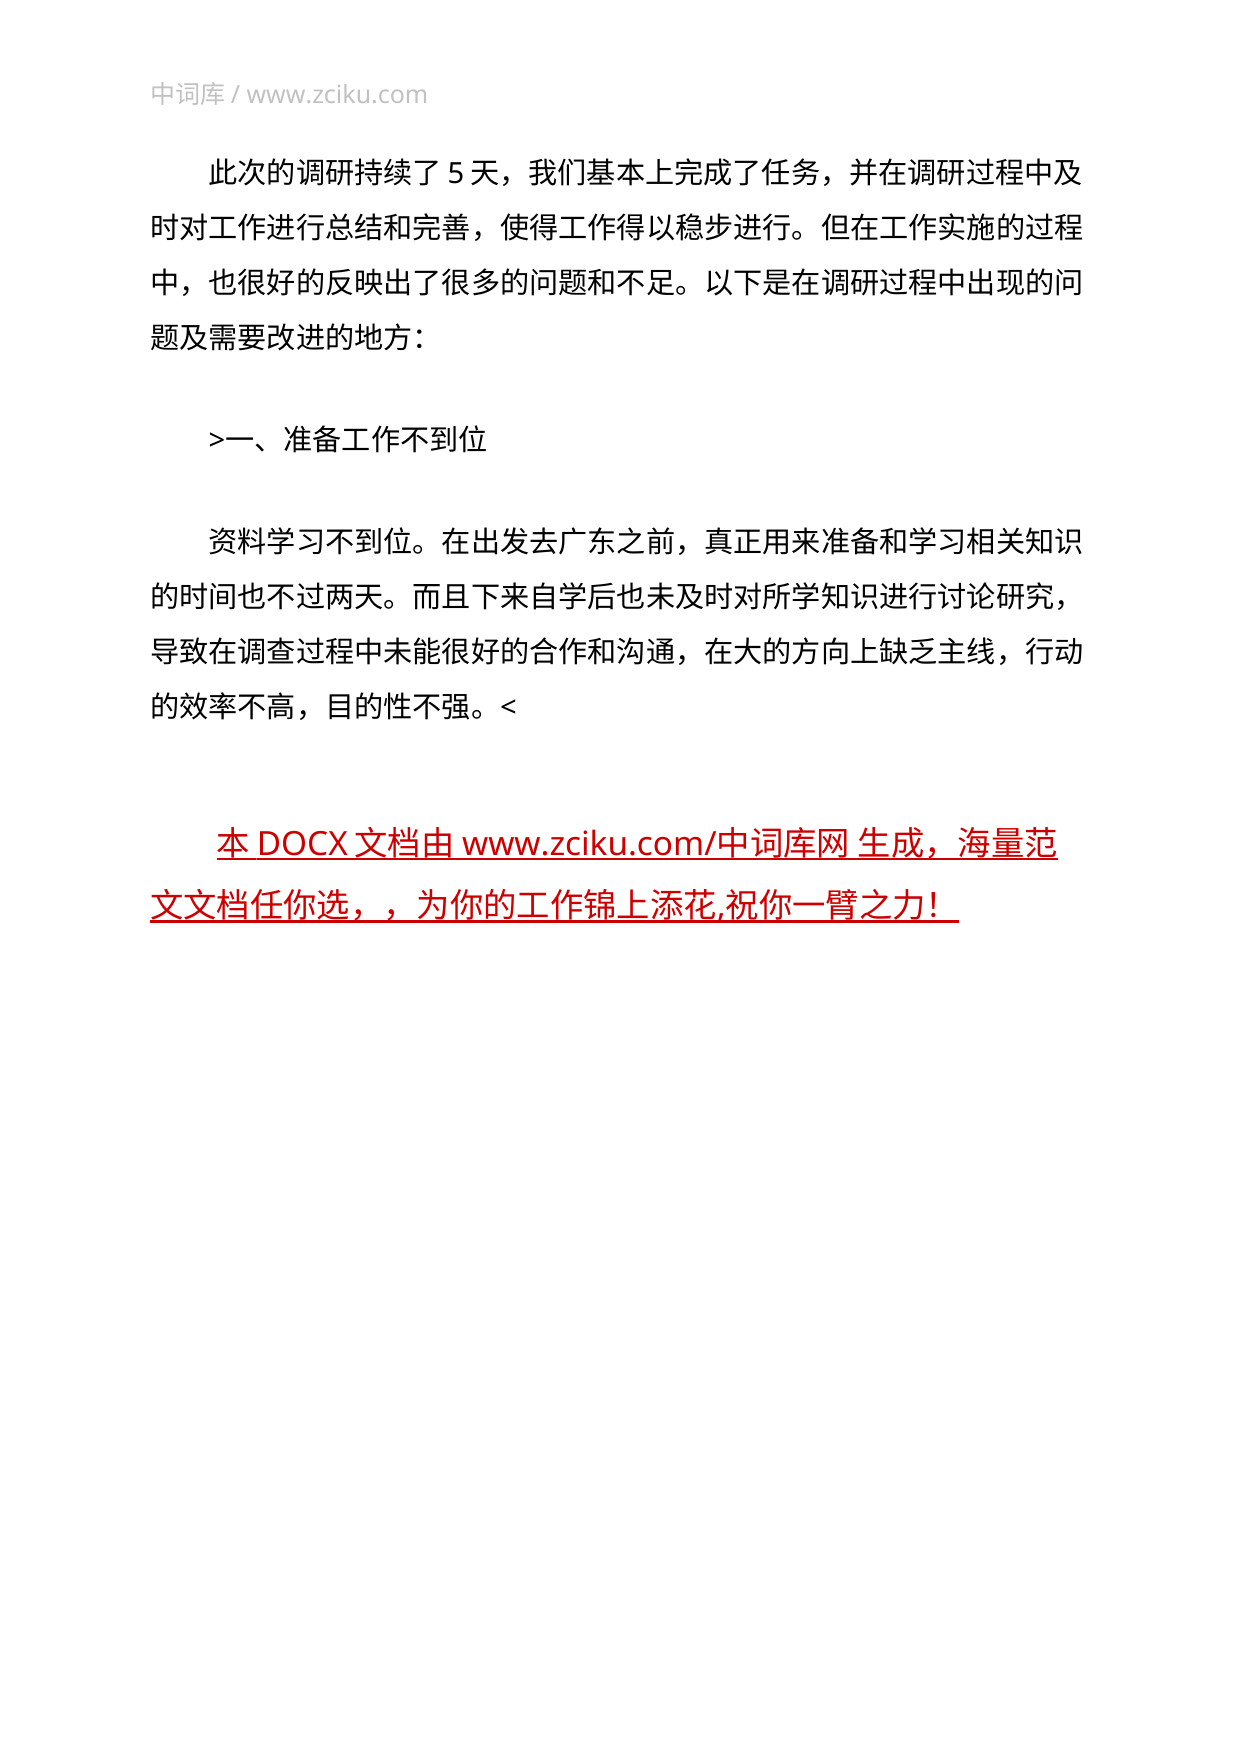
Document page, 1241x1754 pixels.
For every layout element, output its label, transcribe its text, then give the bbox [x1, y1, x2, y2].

text 本DOCX文档由 www.zciku.com/中词库网 生成，海量范文文档任你选，，为你的工作锦上添花,祝你一臂之力！ [150, 816, 1090, 928]
text 资料学习不到位。在出发去广东之前，真正用来准备和学习相关知识的时间也不过两天。而且下来自学后也未及时对所学知识进行讨论研究，导致在调查过程中未能很好的合作和沟通，在大的方向上缺乏主线，行动的效率不高，目的性不强。< [150, 518, 1090, 726]
text 此次的调研持续了5天，我们基本上完成了任务，并在调研过程中及时对工作进行总结和完善，使得工作得以稳步进行。但在工作实施的过程中，也很好的反映出了很多的问题和不足。以下是在调研过程中出现的问题及需要改进的地方： [150, 150, 1090, 357]
text >一、准备工作不到位 [150, 417, 1090, 459]
